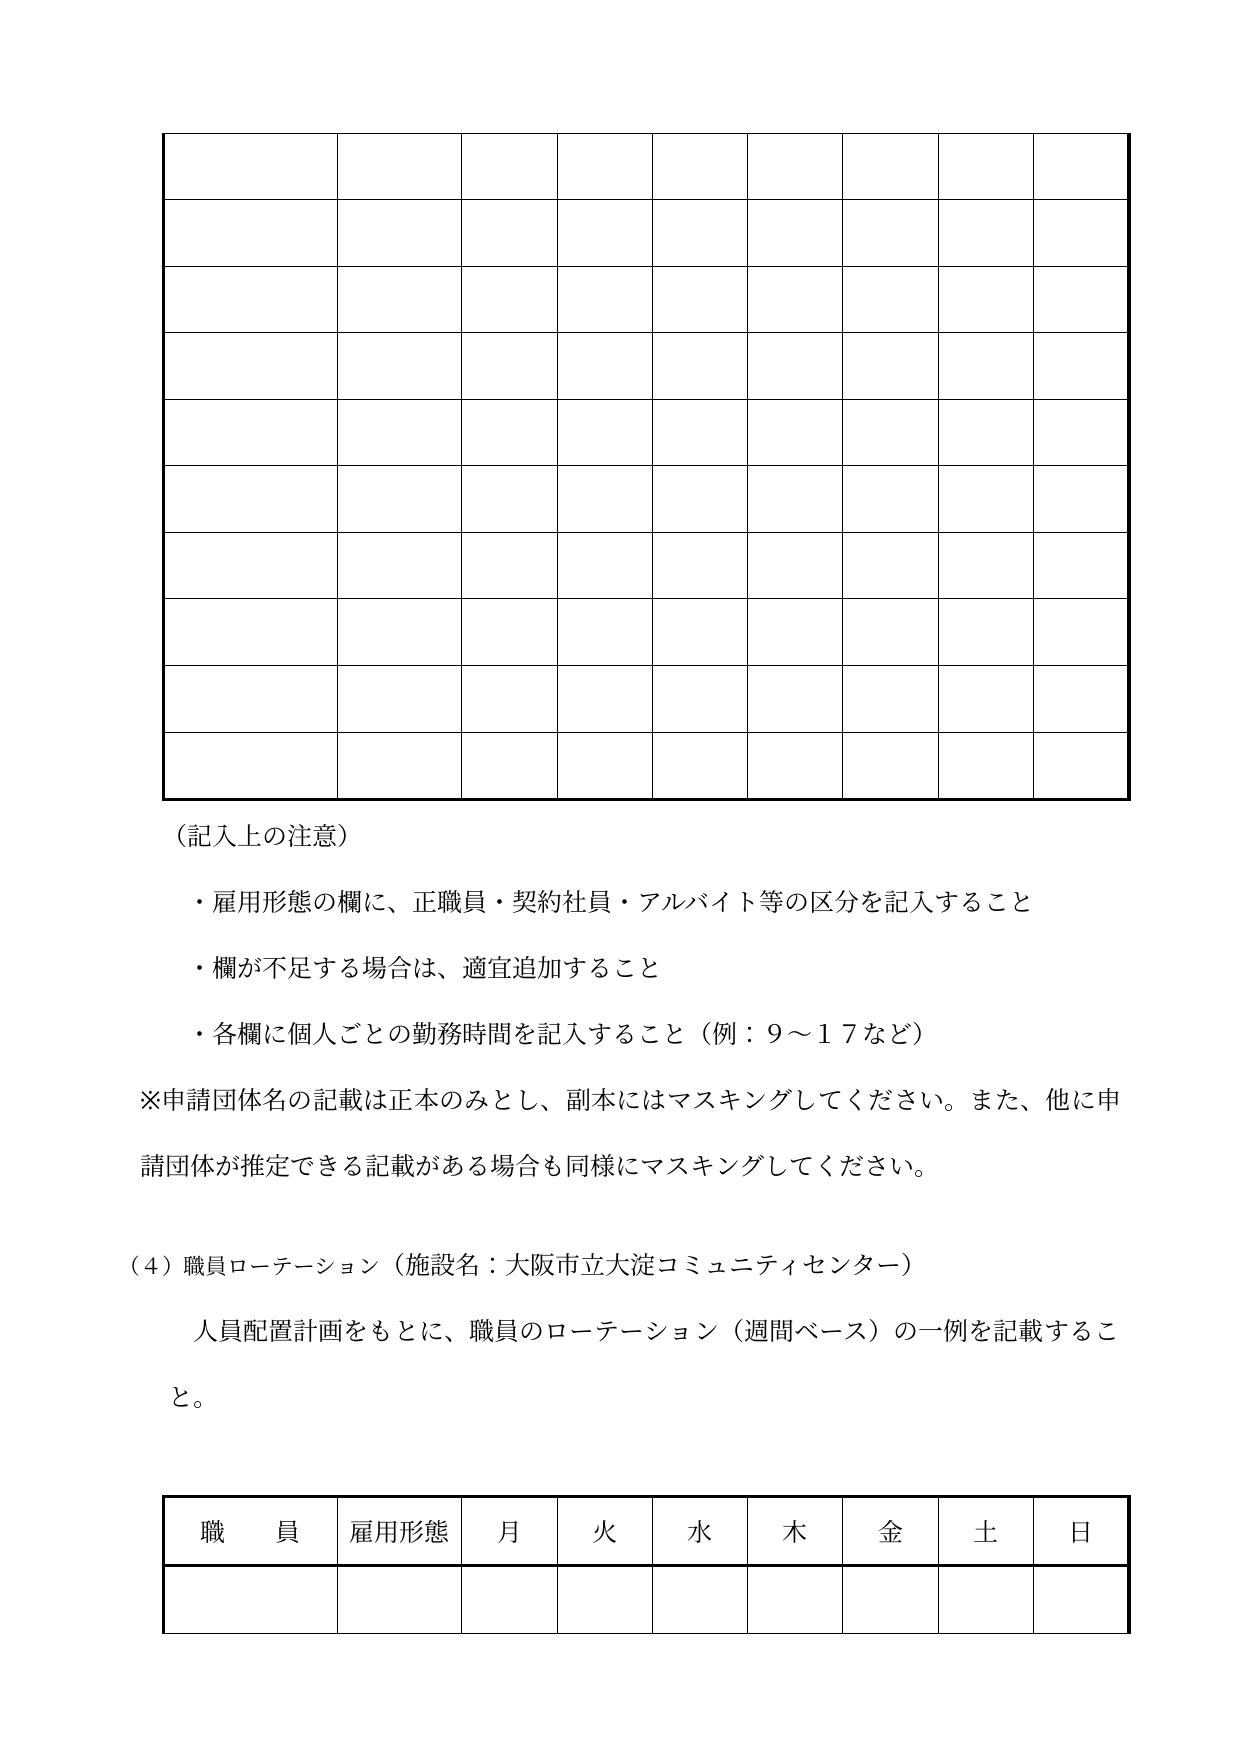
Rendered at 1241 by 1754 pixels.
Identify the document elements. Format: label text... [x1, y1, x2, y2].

text ・各欄に個人ごとの勤務時間を記入すること（例：９～１７など） [162, 999, 1122, 1065]
table_cell [338, 400, 461, 465]
table_header 雇用形態 [338, 1498, 461, 1564]
table_cell [558, 666, 652, 731]
table_cell [165, 599, 337, 665]
table_cell [843, 1567, 938, 1633]
text ※申請団体名の記載は正本のみとし、副本にはマスキングしてください。また、他に申請団体が推定できる記載がある場合も同様にマスキングしてください。 [140, 1065, 1122, 1197]
table_cell [462, 200, 557, 266]
table_cell [748, 400, 842, 465]
table_cell [748, 466, 842, 532]
table_cell [748, 599, 842, 665]
table_cell [653, 533, 747, 598]
table_cell [165, 1567, 337, 1633]
table_cell [843, 333, 938, 399]
table_cell [165, 200, 337, 266]
table_cell [843, 533, 938, 598]
table_cell [1034, 333, 1127, 399]
table_cell [748, 666, 842, 731]
table_cell [558, 1567, 652, 1633]
table_cell [1034, 599, 1127, 665]
table_cell [558, 533, 652, 598]
table_cell [843, 400, 938, 465]
table_cell [338, 333, 461, 399]
table_cell [165, 400, 337, 465]
table_cell [653, 400, 747, 465]
table_cell [338, 666, 461, 731]
table_cell [748, 733, 842, 798]
table_cell [338, 533, 461, 598]
table_cell [748, 333, 842, 399]
table_cell [939, 267, 1033, 332]
table_cell [939, 134, 1033, 199]
table_cell [939, 533, 1033, 598]
table_cell [653, 599, 747, 665]
table_cell [338, 733, 461, 798]
table_header 火 [558, 1498, 652, 1564]
text 人員配置計画をもとに、職員のローテーション（週間ベース）の一例を記載すること。 [168, 1296, 1122, 1428]
table_cell [558, 599, 652, 665]
table_cell [558, 466, 652, 532]
table_cell [462, 333, 557, 399]
subtitle （４）職員ローテーション（施設名：大阪市立大淀コミュニティセンター） [118, 1230, 1122, 1296]
table_cell [939, 400, 1033, 465]
table_cell [1034, 466, 1127, 532]
table_header 金 [843, 1498, 938, 1564]
table_cell [843, 599, 938, 665]
table_cell [939, 733, 1033, 798]
table_cell [462, 666, 557, 731]
table_cell [462, 533, 557, 598]
table_cell [748, 1567, 842, 1633]
table_cell [1034, 1567, 1127, 1633]
text ・雇用形態の欄に、正職員・契約社員・アルバイト等の区分を記入すること [162, 867, 1122, 933]
table_cell [165, 267, 337, 332]
table_cell [338, 200, 461, 266]
table_cell [748, 267, 842, 332]
table_cell [1034, 733, 1127, 798]
table_cell [1034, 200, 1127, 266]
table_cell [653, 466, 747, 532]
table_cell [165, 333, 337, 399]
table_cell [1034, 267, 1127, 332]
table_cell [748, 134, 842, 199]
table_cell [558, 267, 652, 332]
table_cell [165, 466, 337, 532]
table_cell [653, 733, 747, 798]
table_cell [462, 599, 557, 665]
table_cell [843, 733, 938, 798]
table_cell [462, 400, 557, 465]
table_cell [165, 666, 337, 731]
table_cell [462, 466, 557, 532]
table_cell [843, 267, 938, 332]
table_cell [165, 134, 337, 199]
table_cell [843, 666, 938, 731]
table_cell [338, 599, 461, 665]
table_cell [1034, 533, 1127, 598]
table_cell [338, 134, 461, 199]
table_cell [843, 466, 938, 532]
table_cell [558, 733, 652, 798]
table_header 日 [1034, 1498, 1127, 1564]
table_cell [939, 333, 1033, 399]
table_cell [338, 466, 461, 532]
table_cell [462, 733, 557, 798]
table_cell [558, 400, 652, 465]
table_cell [939, 466, 1033, 532]
table_cell [338, 1567, 461, 1633]
table_cell [165, 733, 337, 798]
table_cell [1034, 400, 1127, 465]
table_cell [1034, 134, 1127, 199]
table_header 月 [462, 1498, 557, 1564]
table_header 土 [939, 1498, 1033, 1564]
table_cell [939, 599, 1033, 665]
table_cell [653, 666, 747, 731]
table_cell [462, 1567, 557, 1633]
table_cell [653, 134, 747, 199]
text ・欄が不足する場合は、適宜追加すること [162, 933, 1122, 999]
table_cell [1034, 666, 1127, 731]
table_cell [653, 1567, 747, 1633]
text （記入上の注意） [162, 801, 1122, 867]
table_cell [939, 1567, 1033, 1633]
table_cell [558, 200, 652, 266]
table_header 水 [653, 1498, 747, 1564]
table_cell [558, 134, 652, 199]
table_cell [748, 200, 842, 266]
table_cell [653, 200, 747, 266]
table_cell [843, 134, 938, 199]
table_cell [165, 533, 337, 598]
table_cell [843, 200, 938, 266]
table_cell [462, 267, 557, 332]
table_header 職 員 [165, 1498, 337, 1564]
table_header 木 [748, 1498, 842, 1564]
table_cell [748, 533, 842, 598]
table_cell [939, 200, 1033, 266]
table_cell [558, 333, 652, 399]
table_cell [338, 267, 461, 332]
table_cell [653, 267, 747, 332]
table_cell [653, 333, 747, 399]
table_cell [462, 134, 557, 199]
table_cell [939, 666, 1033, 731]
